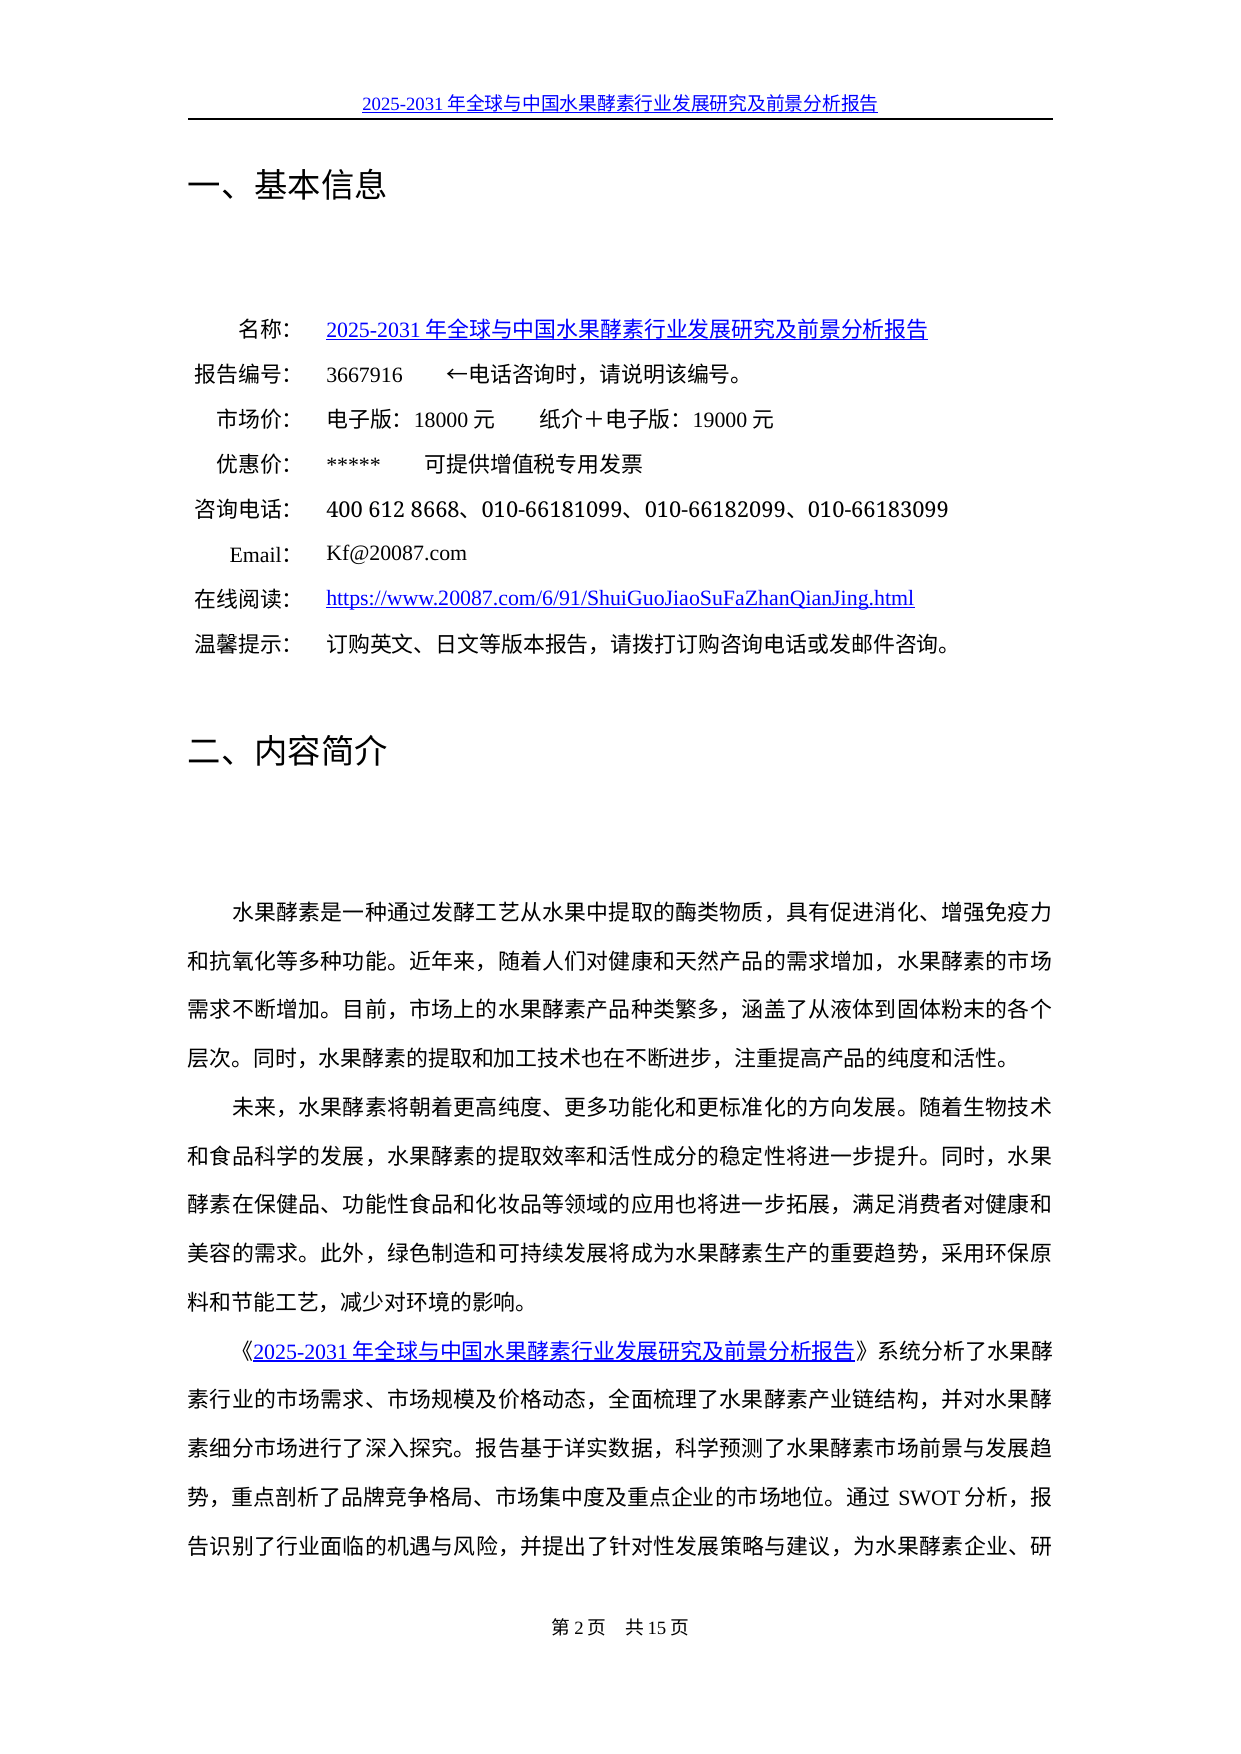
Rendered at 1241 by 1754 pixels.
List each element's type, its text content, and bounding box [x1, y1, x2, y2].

title 二、内容简介 [187, 717, 1053, 782]
table_cell 温馨提示： [167, 627, 315, 672]
table_cell 订购英文、日文等版本报告，请拨打订购咨询电话或发邮件咨询。 [315, 627, 1073, 672]
table_header 2025-2031年全球与中国水果酵素行业发展研究及前景分析报告 [315, 312, 1073, 357]
table_cell 优惠价： [167, 447, 315, 492]
table_cell Kf@20087.com [315, 537, 1073, 582]
table_cell ***** 可提供增值税专用发票 [315, 447, 1073, 492]
table_cell Email： [167, 537, 315, 582]
table_cell 咨询电话： [167, 492, 315, 537]
table_cell [315, 582, 1073, 627]
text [187, 894, 1053, 1561]
table_cell 电子版：18000 元 纸介＋电子版：19000 元 [315, 402, 1073, 447]
table_cell 报告编号： [167, 357, 315, 402]
table_cell 3667916 ←电话咨询时，请说明该编号。 [315, 357, 1073, 402]
table_header 名称： [167, 312, 315, 357]
table_cell 在线阅读： [167, 582, 315, 627]
table_cell 市场价： [167, 402, 315, 447]
table_cell 400 612 8668、010-66181099、010-66182099、010-66183099 [315, 492, 1073, 537]
title 一、基本信息 [187, 150, 1053, 215]
